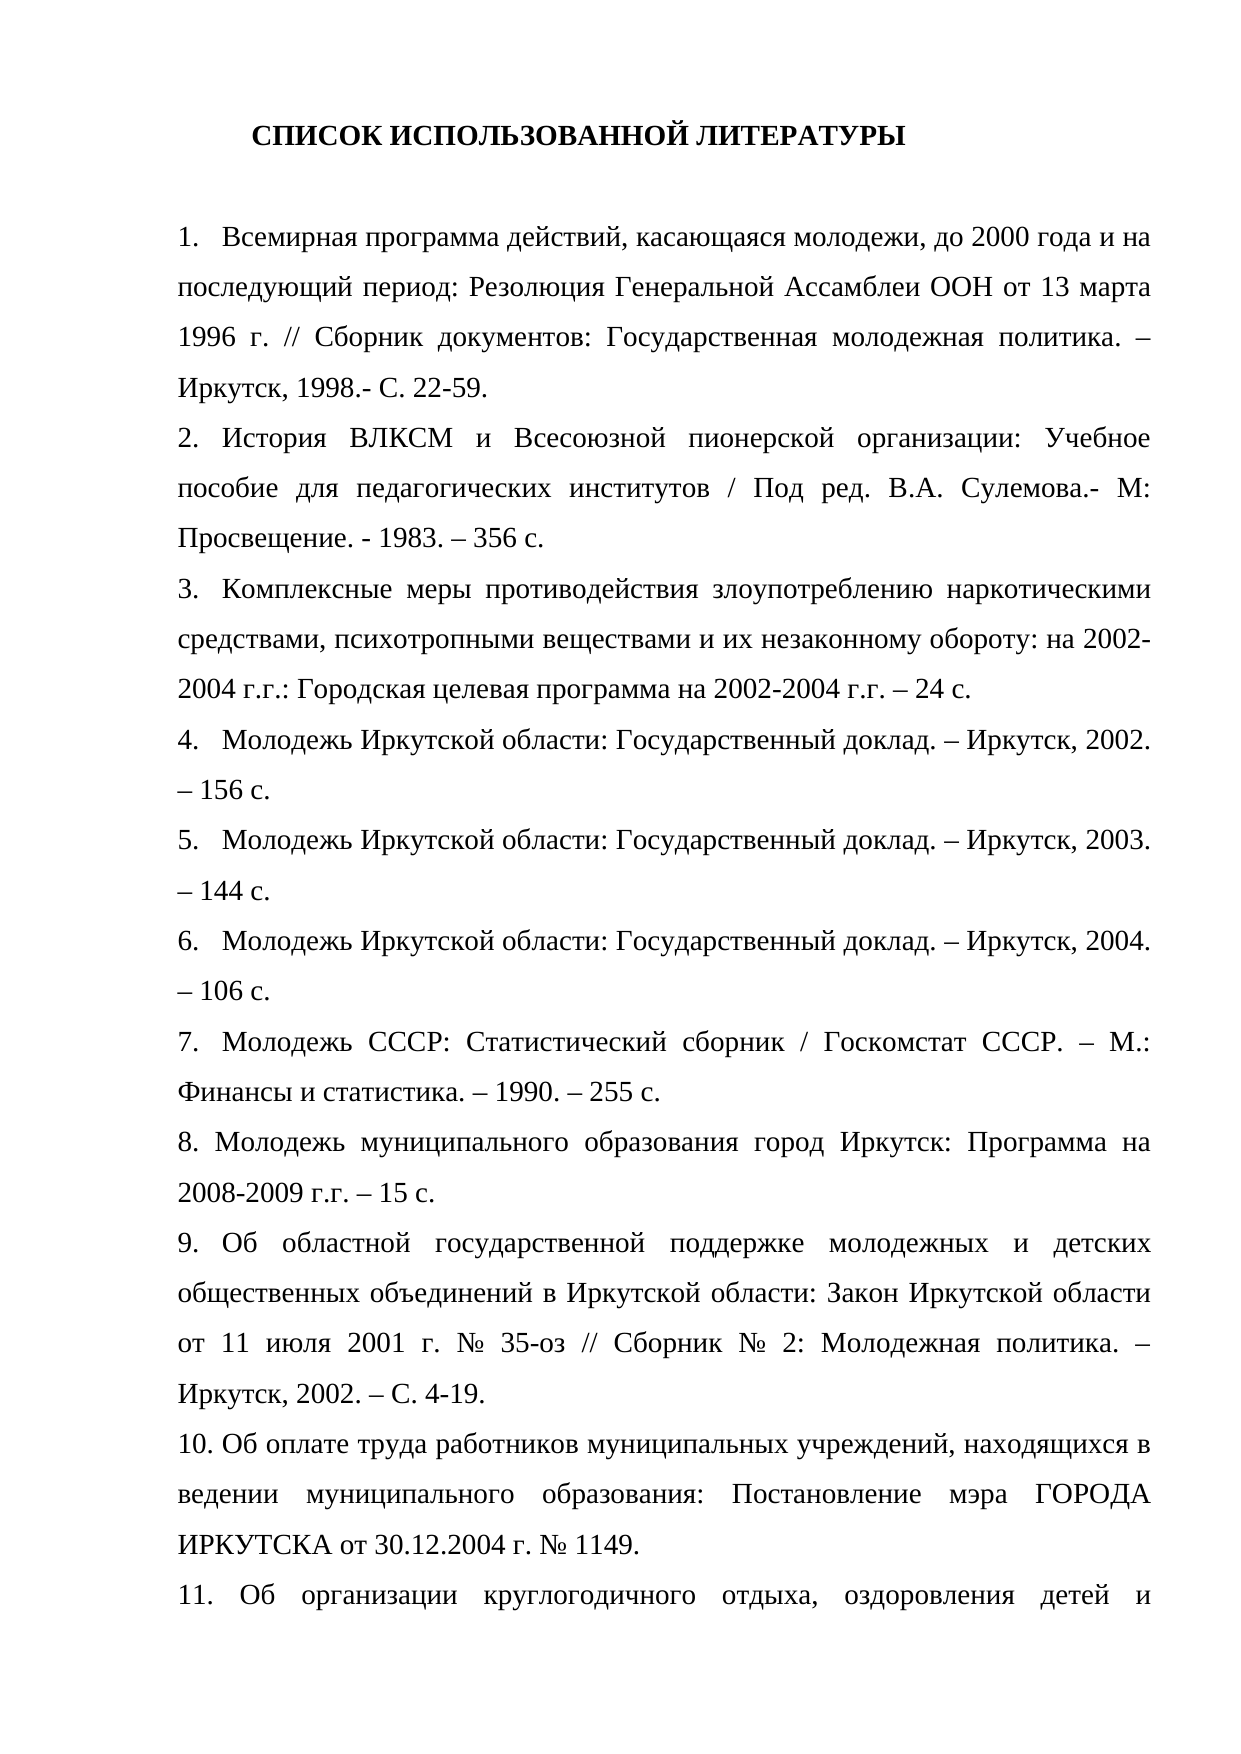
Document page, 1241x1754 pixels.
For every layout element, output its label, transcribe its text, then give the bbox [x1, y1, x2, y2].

text 2. История ВЛКСМ и Всесоюзной пионерской организации: Учебное пособие для педагогических институтов / Под ред. В.А. Сулемова.- М: Просвещение. - 1983. – 356 с. [177, 420, 1152, 554]
list Молодежь СССР: Статистический сборник / Госкомстат СССР. – М.: Финансы и статистика. – 1990. – 255 с. [177, 1024, 1152, 1108]
list Об оплате труда работников муниципальных учреждений, находящихся в ведении муниципального образования: Постановление мэра ГОРОДА ИРКУТСКА от 30.12.2004 г. № 1149. [177, 1426, 1152, 1560]
list Комплексные меры противодействия злоупотреблению наркотическими средствами, психотропными веществами и их незаконному обороту: на 2002- 2004 г.г.: Городская целевая программа на 2002-2004 г.г. – 24 с. [177, 571, 1152, 705]
list Молодежь Иркутской области: Государственный доклад. – Иркутск, 2004. – 106 с. [177, 923, 1152, 1007]
list Молодежь Иркутской области: Государственный доклад. – Иркутск, 2002. – 156 с. [177, 722, 1152, 806]
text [177, 1577, 1152, 1611]
list Об областной государственной поддержке молодежных и детских общественных объединений в Иркутской области: Закон Иркутской области от 11 июля 2001 г. № 35-оз // Сборник № 2: Молодежная политика. – Иркутск, 2002. – С. 4-19. [177, 1225, 1152, 1409]
text СПИСОК ИСПОЛЬЗОВАННОЙ ЛИТЕРАТУРЫ [177, 118, 1152, 152]
list Всемирная программа действий, касающаяся молодежи, до 2000 года и на последующий период: Резолюция Генеральной Ассамблеи ООН от 13 марта 1996 г. // Сборник документов: Государственная молодежная политика. – Иркутск, 1998.- С. 22-59. [177, 219, 1152, 403]
list Молодежь Иркутской области: Государственный доклад. – Иркутск, 2003. – 144 с. [177, 822, 1152, 906]
text 8. Молодежь муниципального образования город Иркутск: Программа на 2008-2009 г.г. – 15 с. [177, 1124, 1152, 1208]
